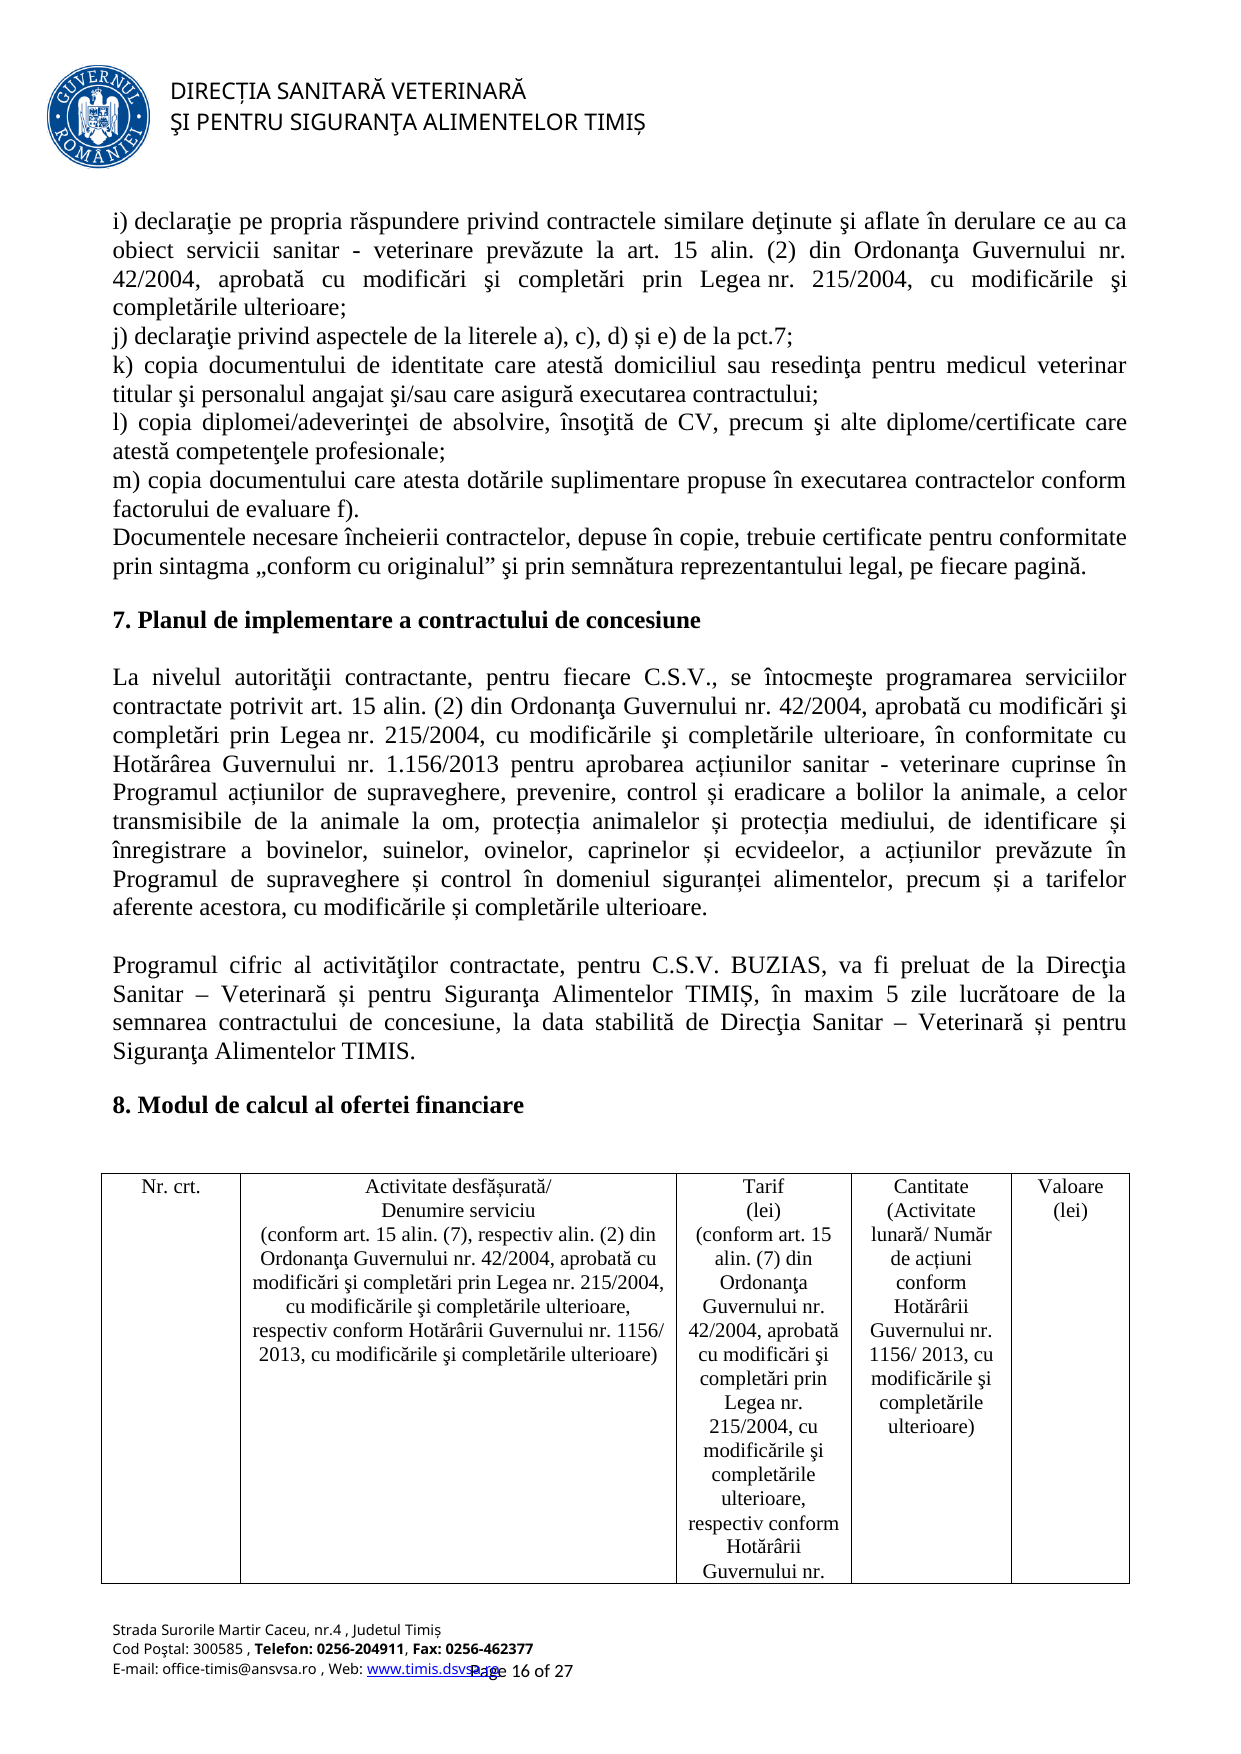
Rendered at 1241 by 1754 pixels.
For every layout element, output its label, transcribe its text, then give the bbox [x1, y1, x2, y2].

picture [45, 64, 150, 169]
text k) copia documentului de identitate care atestă domiciliul sau resedinţa pentru medicul veterinar titular şi personalul angajat şi/sau care asigură executarea contractului; [112, 350, 1128, 407]
text Programul cifric al activităţilor contractate, pentru C.S.V. BUZIAS, va fi preluat de la Direcţia Sanitar – Veterinară și pentru Siguranţa Alimentelor TIMIȘ, în maxim 5 zile lucrătoare de la semnarea contractului de concesiune, la data stabilită de Direcţia Sanitar – Veterinară și pentru Siguranţa Alimentelor TIMIS. [112, 950, 1128, 1065]
table_header Nr. crt. [102, 1174, 240, 1583]
table_header Cantitate (Activitate lunară/ Număr de acțiuni conform Hotărârii Guvernului nr. 1156/ 2013, cu modificările şi completările ulterioare) [852, 1174, 1011, 1583]
list 8. Modul de calcul al ofertei financiare [112, 1090, 1128, 1119]
text La nivelul autorităţii contractante, pentru fiecare C.S.V., se întocmeşte programarea serviciilor contractate potrivit art. 15 alin. (2) din Ordonanţa Guvernului nr. 42/2004, aprobată cu modificări şi completări prin Legea nr. 215/2004, cu modificările şi completările ulterioare, în conformitate cu Hotărârea Guvernului nr. 1.156/2013 pentru aprobarea acțiunilor sanitar - veterinare cuprinse în Programul acțiunilor de supraveghere, prevenire, control și eradicare a bolilor la animale, a celor transmisibile de la animale la om, protecția animalelor și protecția mediului, de identificare și înregistrare a bovinelor, suinelor, ovinelor, caprinelor și ecvideelor, a acțiunilor prevăzute în Programul de supraveghere și control în domeniul siguranței alimentelor, precum și a tarifelor aferente acestora, cu modificările și completările ulterioare. [112, 662, 1128, 921]
text l) copia diplomei/adeverinţei de absolvire, însoţită de CV, precum şi alte diplome/certificate care atestă competenţele profesionale; [112, 407, 1128, 465]
text Documentele necesare încheierii contractelor, depuse în copie, trebuie certificate pentru conformitate prin sintagma „conform cu originalul” şi prin semnătura reprezentantului legal, pe fiecare pagină. [112, 522, 1128, 580]
table_header Valoare (lei) [1012, 1174, 1129, 1583]
text j) declaraţie privind aspectele de la literele a), c), d) și e) de la pct.7; [112, 321, 1128, 350]
text 7. Planul de implementare a contractului de concesiune [112, 605, 1128, 634]
text m) copia documentului care atesta dotările suplimentare propuse în executarea contractelor conform factorului de evaluare f). [112, 465, 1128, 522]
text i) declaraţie pe propria răspundere privind contractele similare deţinute şi aflate în derulare ce au ca obiect servicii sanitar - veterinare prevăzute la art. 15 alin. (2) din Ordonanţa Guvernului nr. 42/2004, aprobată cu modificări şi completări prin Legea nr. 215/2004, cu modificările şi completările ulterioare; [112, 206, 1128, 321]
